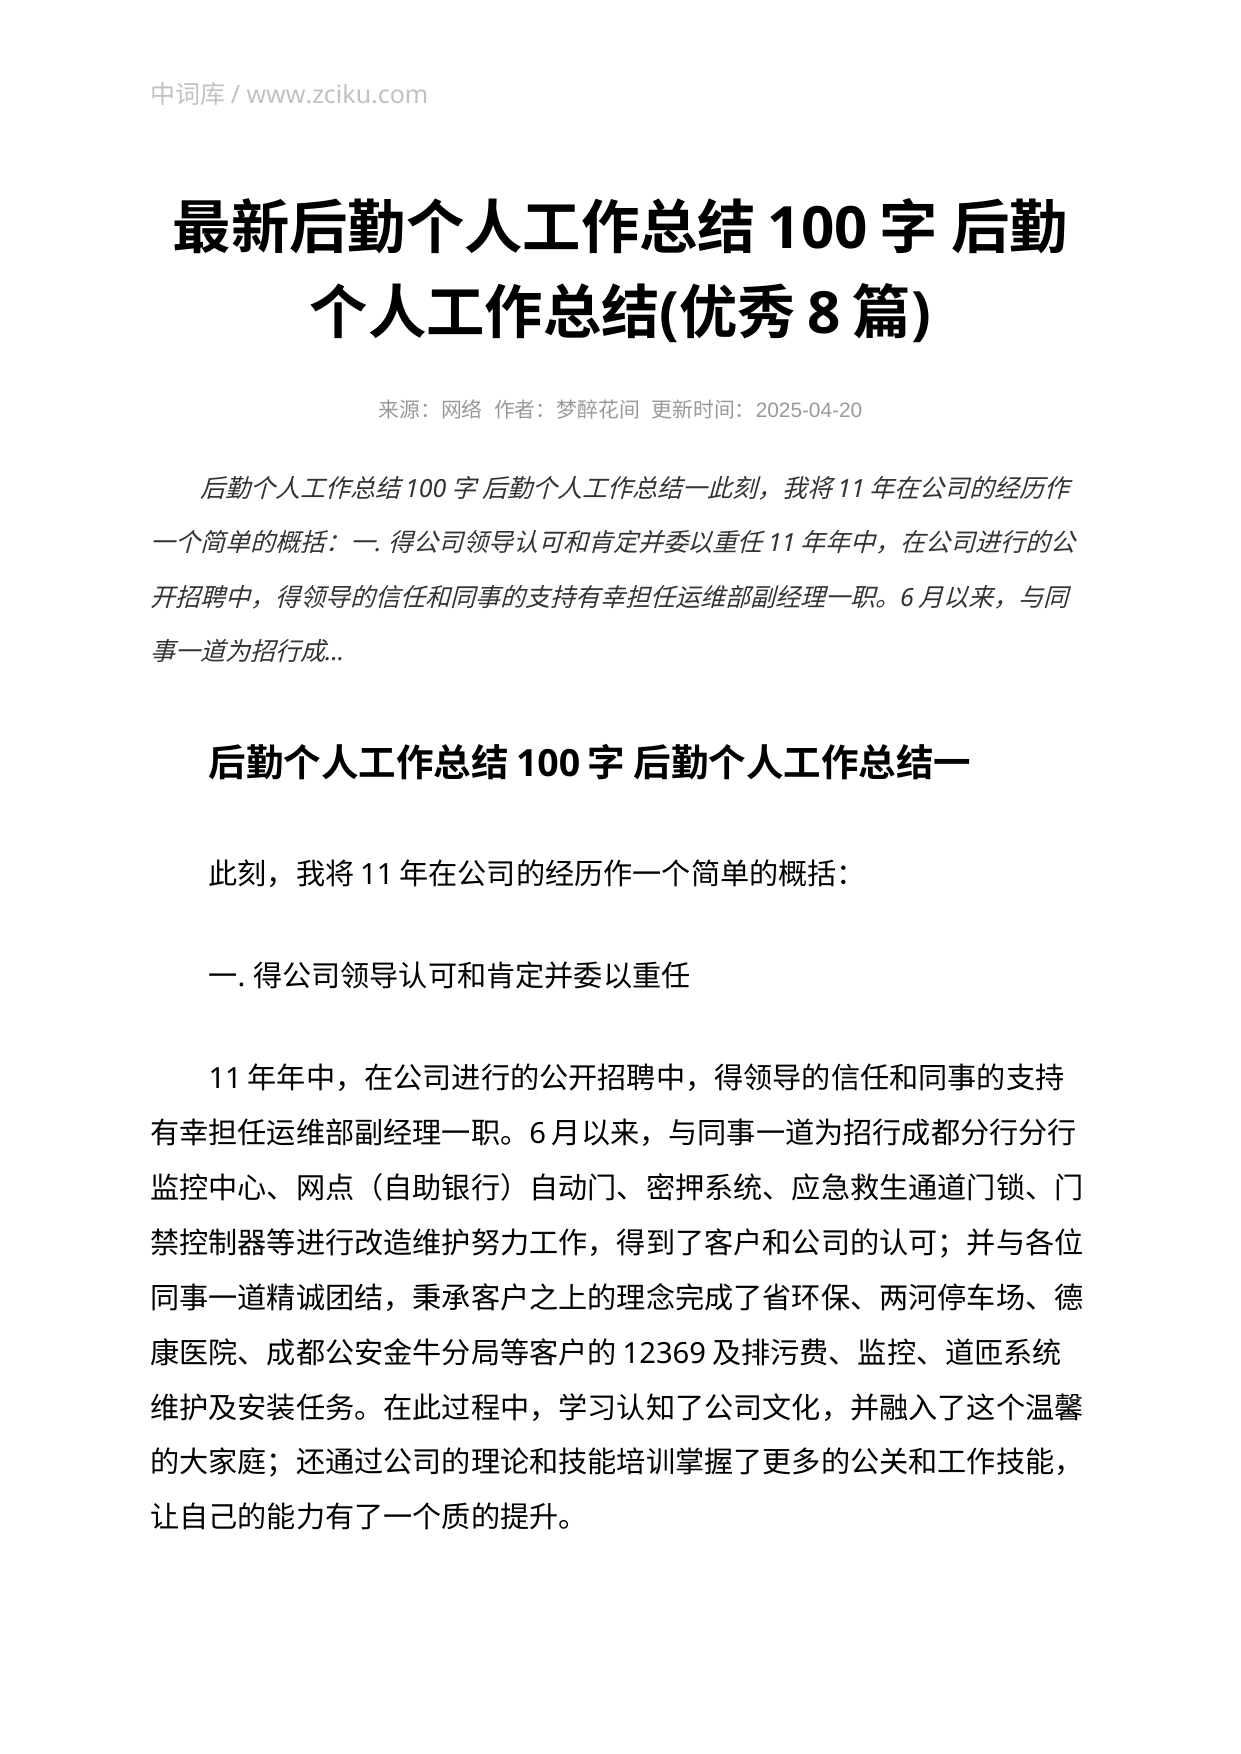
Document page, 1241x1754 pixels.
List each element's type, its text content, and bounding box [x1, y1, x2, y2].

subtitle 最新后勤个人工作总结100字 后勤个人工作总结(优秀8篇) [150, 181, 1090, 351]
text 一. 得公司领导认可和肯定并委以重任 [150, 952, 1090, 995]
text 11年年中，在公司进行的公开招聘中，得领导的信任和同事的支持有幸担任运维部副经理一职。6月以来，与同事一道为招行成都分行分行监控中心、网点（自助银行）自动门、密押系统、应急救生通道门锁、门禁控制器等进行改造维护努力工作，得到了客户和公司的认可；并与各位同事一道精诚团结，秉承客户之上的理念完成了省环保、两河停车场、德康医院、成都公安金牛分局等客户的12369及排污费、监控、道匝系统维护及安装任务。在此过程中，学习认知了公司文化，并融入了这个温馨的大家庭；还通过公司的理论和技能培训掌握了更多的公关和工作技能，让自己的能力有了一个质的提升。 [150, 1054, 1090, 1536]
text 来源：网络 作者：梦醉花间 更新时间：2025-04-20 [150, 398, 1090, 422]
text 此刻，我将11年在公司的经历作一个简单的概括： [150, 851, 1090, 893]
text 后勤个人工作总结100字 后勤个人工作总结一 [150, 733, 1090, 787]
text 后勤个人工作总结100字 后勤个人工作总结一此刻，我将11年在公司的经历作一个简单的概括：一. 得公司领导认可和肯定并委以重任11年年中，在公司进行的公开招聘中，得领导的信任和同事的支持有幸担任运维部副经理一职。6月以来，与同事一道为招行成... [150, 468, 1090, 668]
